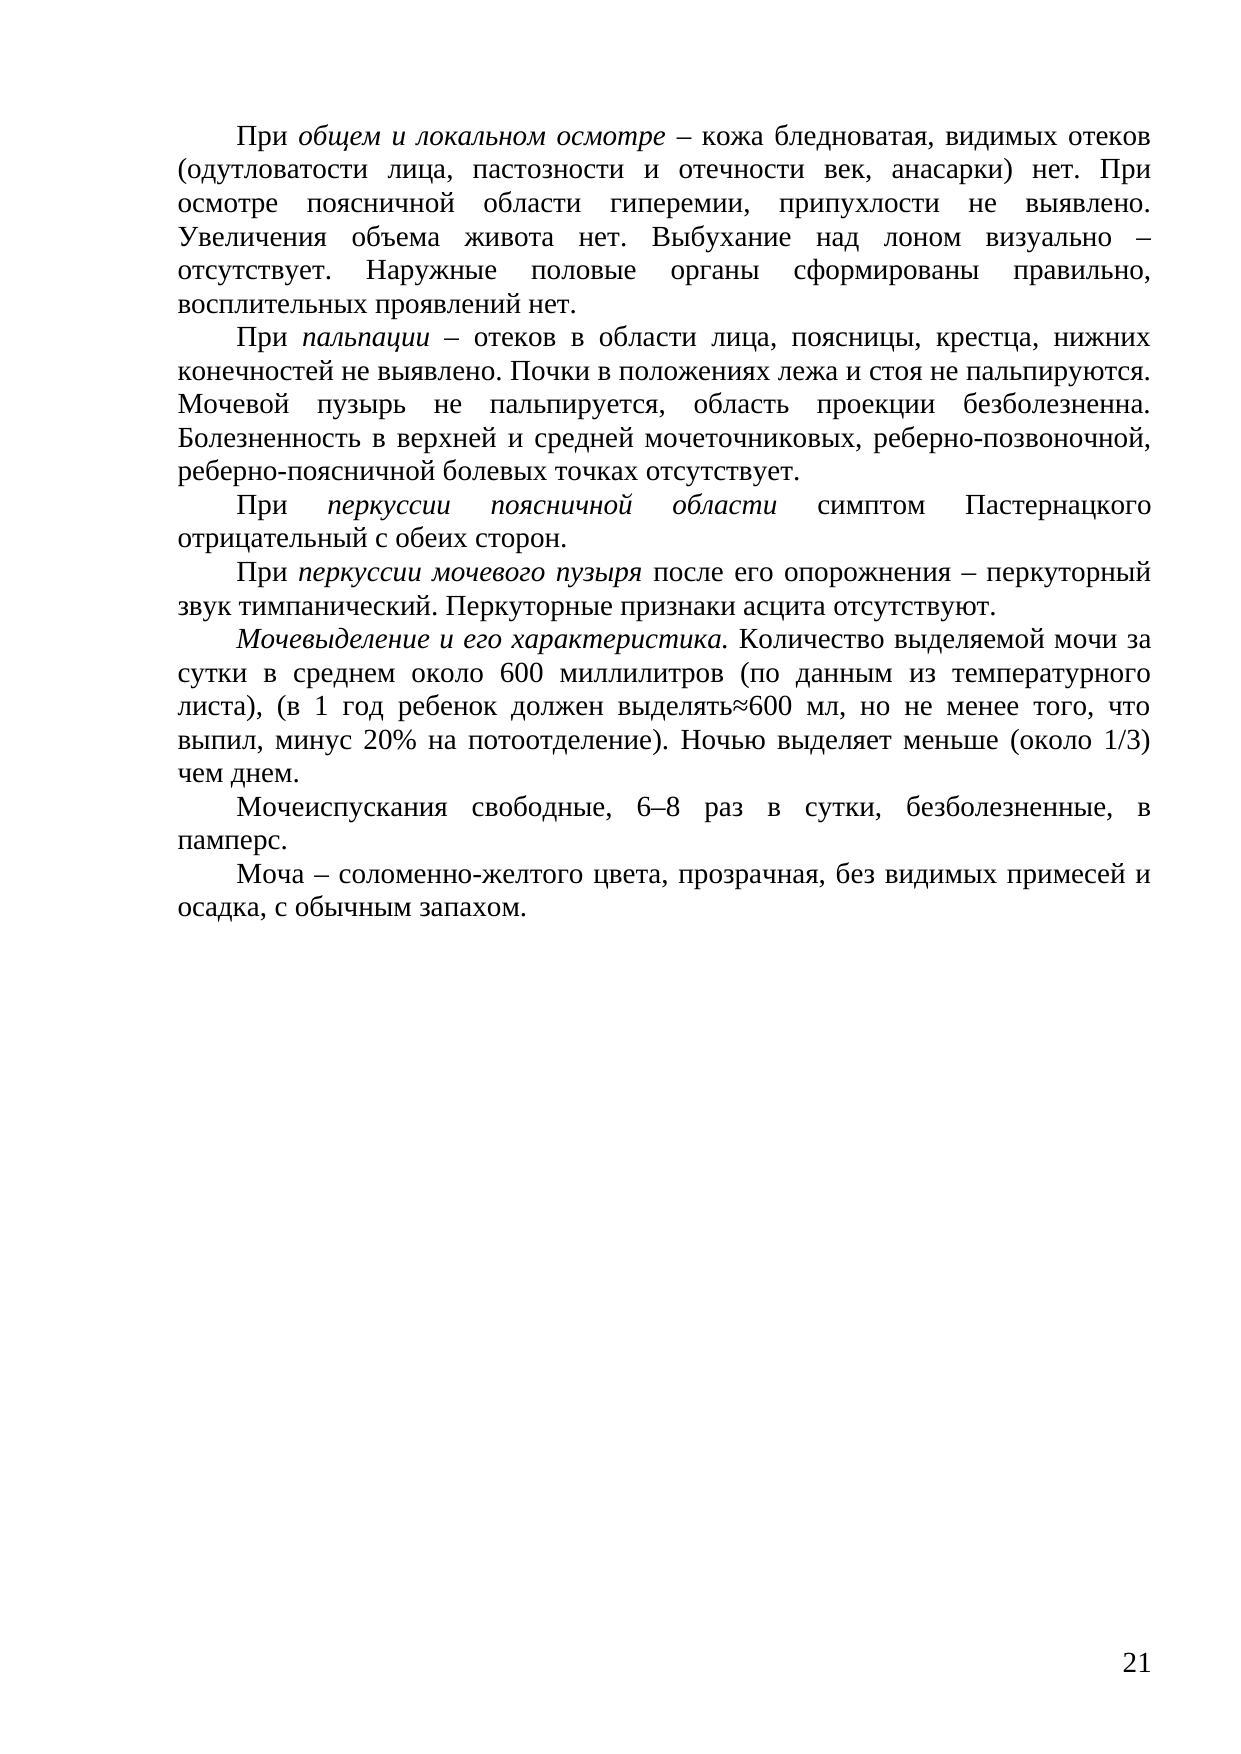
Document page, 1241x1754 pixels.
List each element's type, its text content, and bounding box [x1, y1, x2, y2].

text При перкуссии мочевого пузыря после его опорожнения – перкуторный звук тимпанический. Перкуторные признаки асцита отсутствуют. [177, 554, 1152, 621]
text Мочеиспускания свободные, 6–8 раз в сутки, безболезненные, в памперс. [177, 789, 1152, 856]
text При перкуссии поясничной области симптом Пастернацкого отрицательный с обеих сторон. [177, 487, 1152, 554]
text Моча – соломенно-желтого цвета, прозрачная, без видимых примесей и осадка, с обычным запахом. [177, 856, 1152, 923]
text При общем и локальном осмотре – кожа бледноватая, видимых отеков (одутловатости лица, пастозности и отечности век, анасарки) нет. При осмотре поясничной области гиперемии, припухлости не выявлено. Увеличения объема живота нет. Выбухание над лоном визуально – отсутствует. Наружные половые органы сформированы правильно, восплительных проявлений нет. [177, 118, 1152, 319]
text Мочевыделение и его характеристика. Количество выделяемой мочи за сутки в среднем около 600 миллилитров (по данным из температурного листа), (в 1 год ребенок должен выделять≈600 мл, но не менее того, что выпил, минус 20% на потоотделение). Ночью выделяет меньше (около 1/3) чем днем. [177, 621, 1152, 789]
text При пальпации – отеков в области лица, поясницы, крестца, нижних конечностей не выявлено. Почки в положениях лежа и стоя не пальпируются. Мочевой пузырь не пальпируется, область проекции безболезненна. Болезненность в верхней и средней мочеточниковых, реберно-позвоночной, реберно-поясничной болевых точках отсутствует. [177, 319, 1152, 487]
